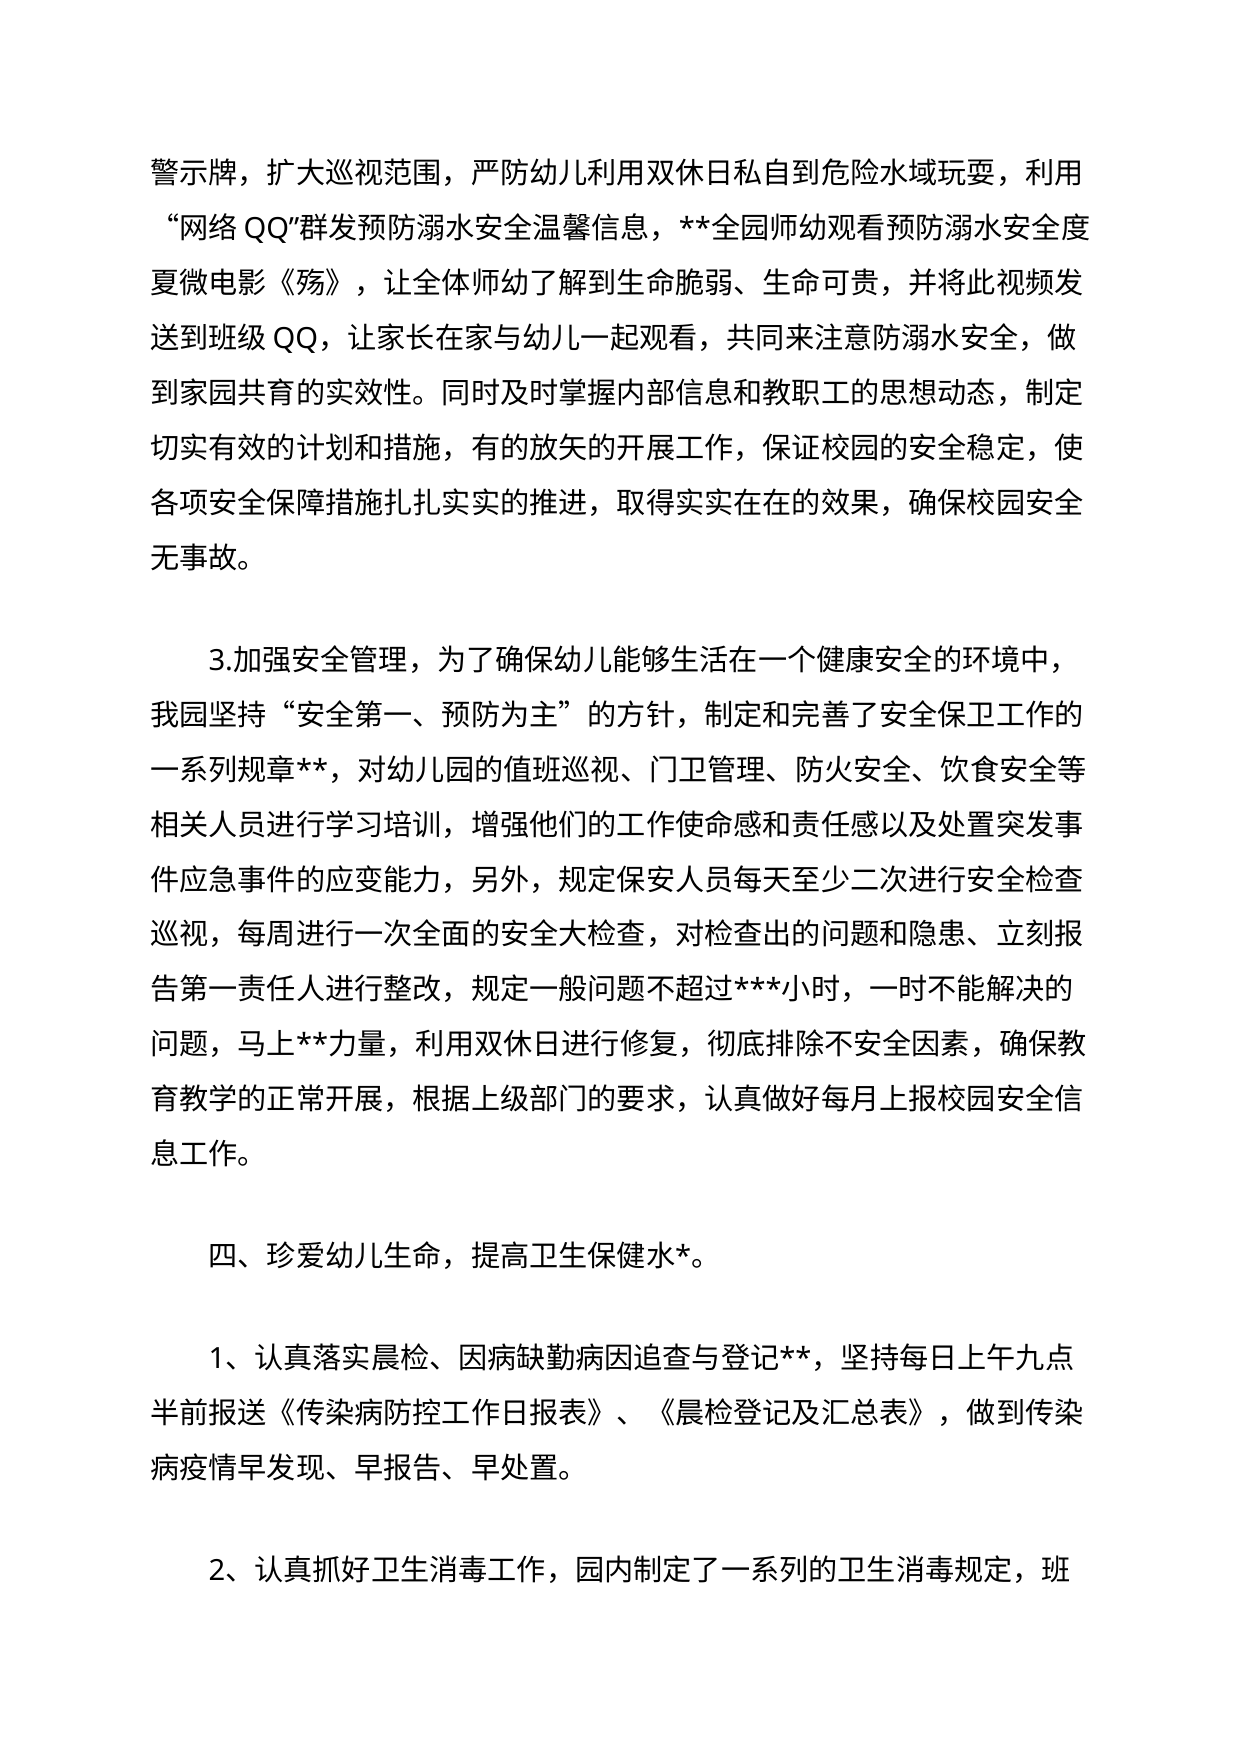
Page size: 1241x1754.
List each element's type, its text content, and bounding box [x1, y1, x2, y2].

text 1、认真落实晨检、因病缺勤病因追查与登记**，坚持每日上午九点半前报送《传染病防控工作日报表》、《晨检登记及汇总表》，做到传染病疫情早发现、早报告、早处置。 [150, 1334, 1090, 1487]
text 3.加强安全管理，为了确保幼儿能够生活在一个健康安全的环境中，我园坚持“安全第一、预防为主”的方针，制定和完善了安全保卫工作的一系列规章**，对幼儿园的值班巡视、门卫管理、防火安全、饮食安全等相关人员进行学习培训，增强他们的工作使命感和责任感以及处置突发事件应急事件的应变能力，另外，规定保安人员每天至少二次进行安全检查巡视，每周进行一次全面的安全大检查，对检查出的问题和隐患、立刻报告第一责任人进行整改，规定一般问题不超过***小时，一时不能解决的问题，马上**力量，利用双休日进行修复，彻底排除不安全因素，确保教育教学的正常开展，根据上级部门的要求，认真做好每月上报校园安全信息工作。 [150, 636, 1090, 1173]
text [150, 1546, 1090, 1588]
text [150, 150, 1090, 577]
text 四、珍爱幼儿生命，提高卫生保健水*。 [150, 1232, 1090, 1275]
